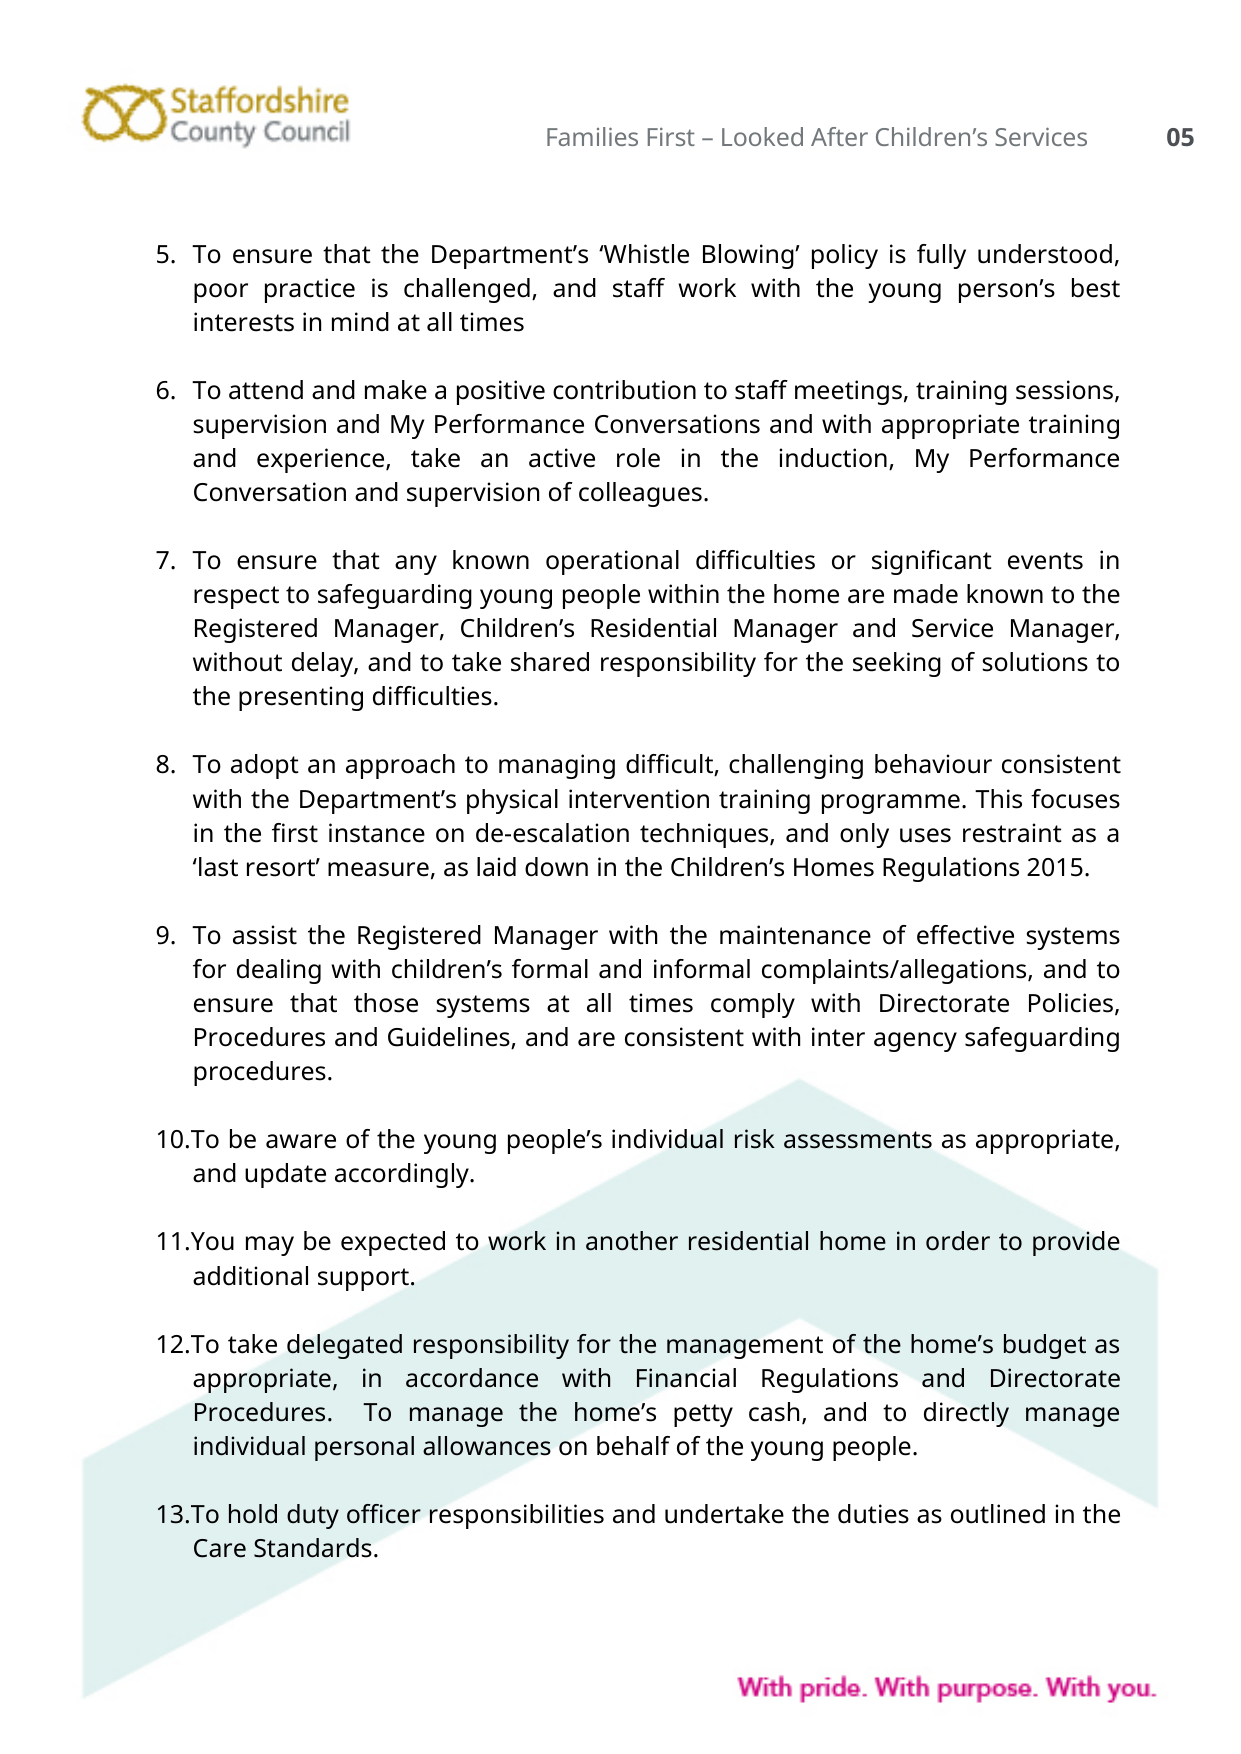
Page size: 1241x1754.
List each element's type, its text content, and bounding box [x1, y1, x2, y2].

text 11.You may be expected to work in another residential home in order to provide additional support. [155, 1224, 1122, 1292]
text 5. To ensure that the Department’s ‘Whistle Blowing’ policy is fully understood, poor practice is challenged, and staff work with the young person’s best interests in mind at all times [155, 236, 1122, 338]
text 13.To hold duty officer responsibilities and undertake the duties as outlined in the Care Standards. [155, 1497, 1122, 1565]
text 6. To attend and make a positive contribution to staff meetings, training sessions, supervision and My Performance Conversations and with appropriate training and experience, take an active role in the induction, My Performance Conversation and supervision of colleagues. [155, 372, 1122, 509]
text 8. To adopt an approach to managing difficult, challenging behaviour consistent with the Department’s physical intervention training programme. This focuses in the first instance on de-escalation techniques, and only uses restraint as a ‘last resort’ measure, as laid down in the Children’s Homes Regulations 2015. [155, 747, 1122, 883]
text 10.To be aware of the young people’s individual risk assessments as appropriate, and update accordingly. [155, 1122, 1122, 1190]
text 9. To assist the Registered Manager with the maintenance of effective systems for dealing with children’s formal and informal complaints/allegations, and to ensure that those systems at all times comply with Directorate Policies, Procedures and Guidelines, and are consistent with inter agency safeguarding procedures. [155, 917, 1122, 1088]
text 12.To take delegated responsibility for the management of the home’s budget as appropriate, in accordance with Financial Regulations and Directorate Procedures. To manage the home’s petty cash, and to directly manage individual personal allowances on behalf of the young people. [155, 1326, 1122, 1462]
picture [1, 3, 1240, 1754]
text 7. To ensure that any known operational difficulties or significant events in respect to safeguarding young people within the home are made known to the Registered Manager, Children’s Residential Manager and Service Manager, without delay, and to take shared responsibility for the seeking of solutions to the presenting difficulties. [155, 543, 1122, 713]
